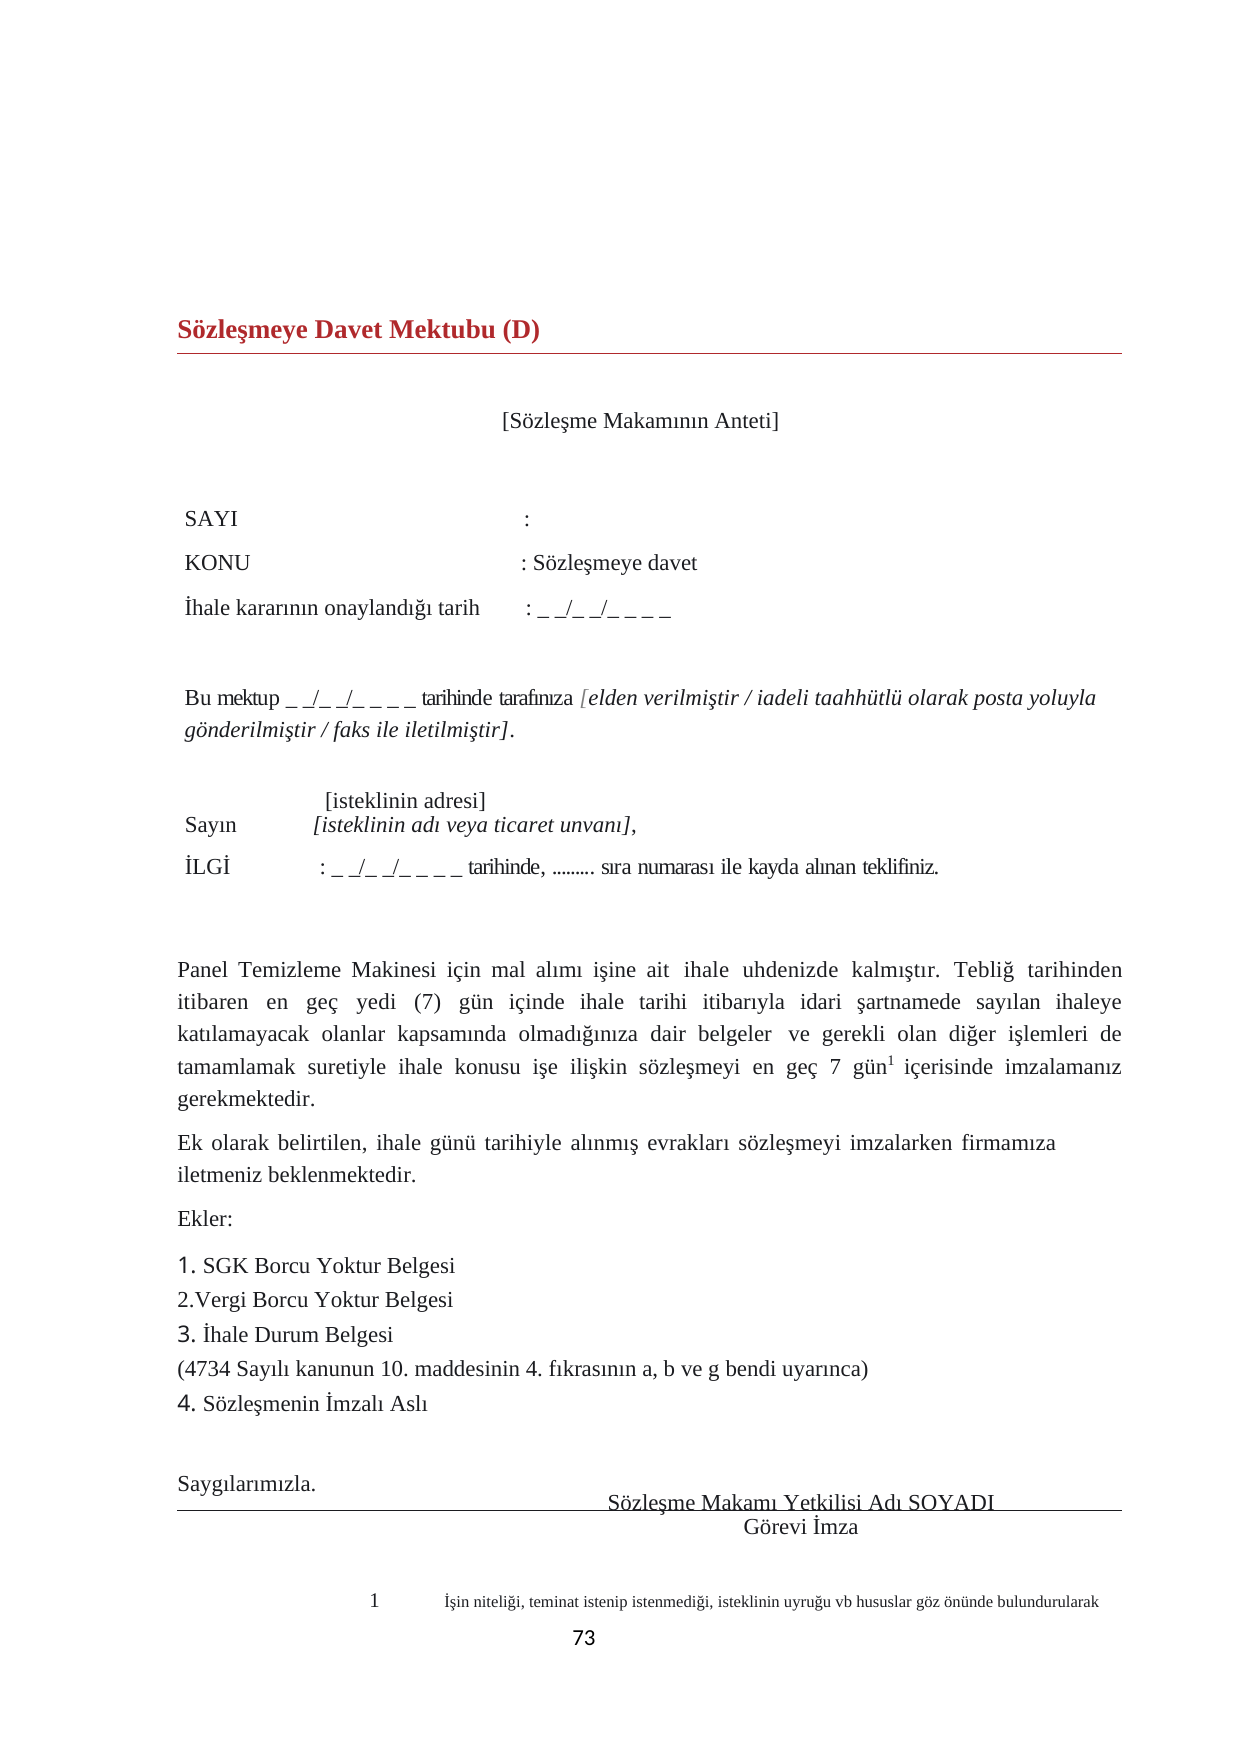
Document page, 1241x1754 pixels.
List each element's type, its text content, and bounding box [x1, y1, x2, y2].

text Ekler: [177, 1205, 234, 1231]
text Sayın [isteklinin adı veya ticaret unvanı], [184, 814, 663, 837]
text [isteklinin adresi] [325, 788, 1134, 814]
subtitle Sözleşmeye Davet Mektubu (D) [177, 314, 579, 345]
text Görevi İmza [614, 1515, 988, 1539]
text İLGİ : _ _/_ _/_ _ _ _ tarihinde, ......... sıra numarası ile kayda alınan teklifiniz. [184, 853, 954, 879]
list Sözleşmenin İmzalı Aslı [177, 1387, 441, 1418]
text Bu mektup _ _/_ _/_ _ _ _ tarihinde tarafınıza [elden verilmiştir / iadeli taahhütlü olarak posta yoluyla gönderilmiştir / faks ile iletilmiştir]. [184, 684, 1113, 742]
text 1 İşin niteliği, teminat istenip istenmediği, isteklinin uyruğu vb hususlar göz önünde bulundurularak makul bir süre tanımlanacaktır [369, 1588, 1107, 1612]
list İhale Durum Belgesi [177, 1318, 408, 1349]
text KONU : Sözleşmeye davet [184, 549, 750, 576]
text İhale kararının onaylandığı tarih : _ _/_ _/_ _ _ _ [184, 594, 702, 620]
text Panel Temizleme Makinesi için mal alımı işine ait ihale uhdenizde kalmıştır. Tebliğ tarihinden itibaren en geç yedi (7) gün içinde ihale tarihi itibarıyla idari şartnamede sayılan ihaleye katılamayacak olanlar kapsamında olmadığınıza dair belgeler ve gerekli olan diğer işlemleri de tamamlamak suretiyle ihale konusu işe ilişkin sözleşmeyi en geç 7 gün1 içerisinde imzalamanız gerekmektedir. [177, 956, 1122, 1111]
text [Sözleşme Makamının Anteti] [502, 407, 1092, 433]
text Sözleşme Makamı Yetkilisi Adı SOYADI [513, 1490, 1089, 1515]
list SGK Borcu Yoktur Belgesi 2.Vergi Borcu Yoktur Belgesi [177, 1249, 471, 1312]
text Saygılarımızla. [177, 1469, 323, 1496]
text (4734 Sayılı kanunun 10. maddesinin 4. fıkrasının a, b ve g bendi uyarınca) [177, 1355, 932, 1381]
text SAYI : [184, 505, 557, 531]
text Ek olarak belirtilen, ihale günü tarihiyle alınmış evrakları sözleşmeyi imzalarken firmamıza iletmeniz beklenmektedir. [177, 1129, 1122, 1187]
